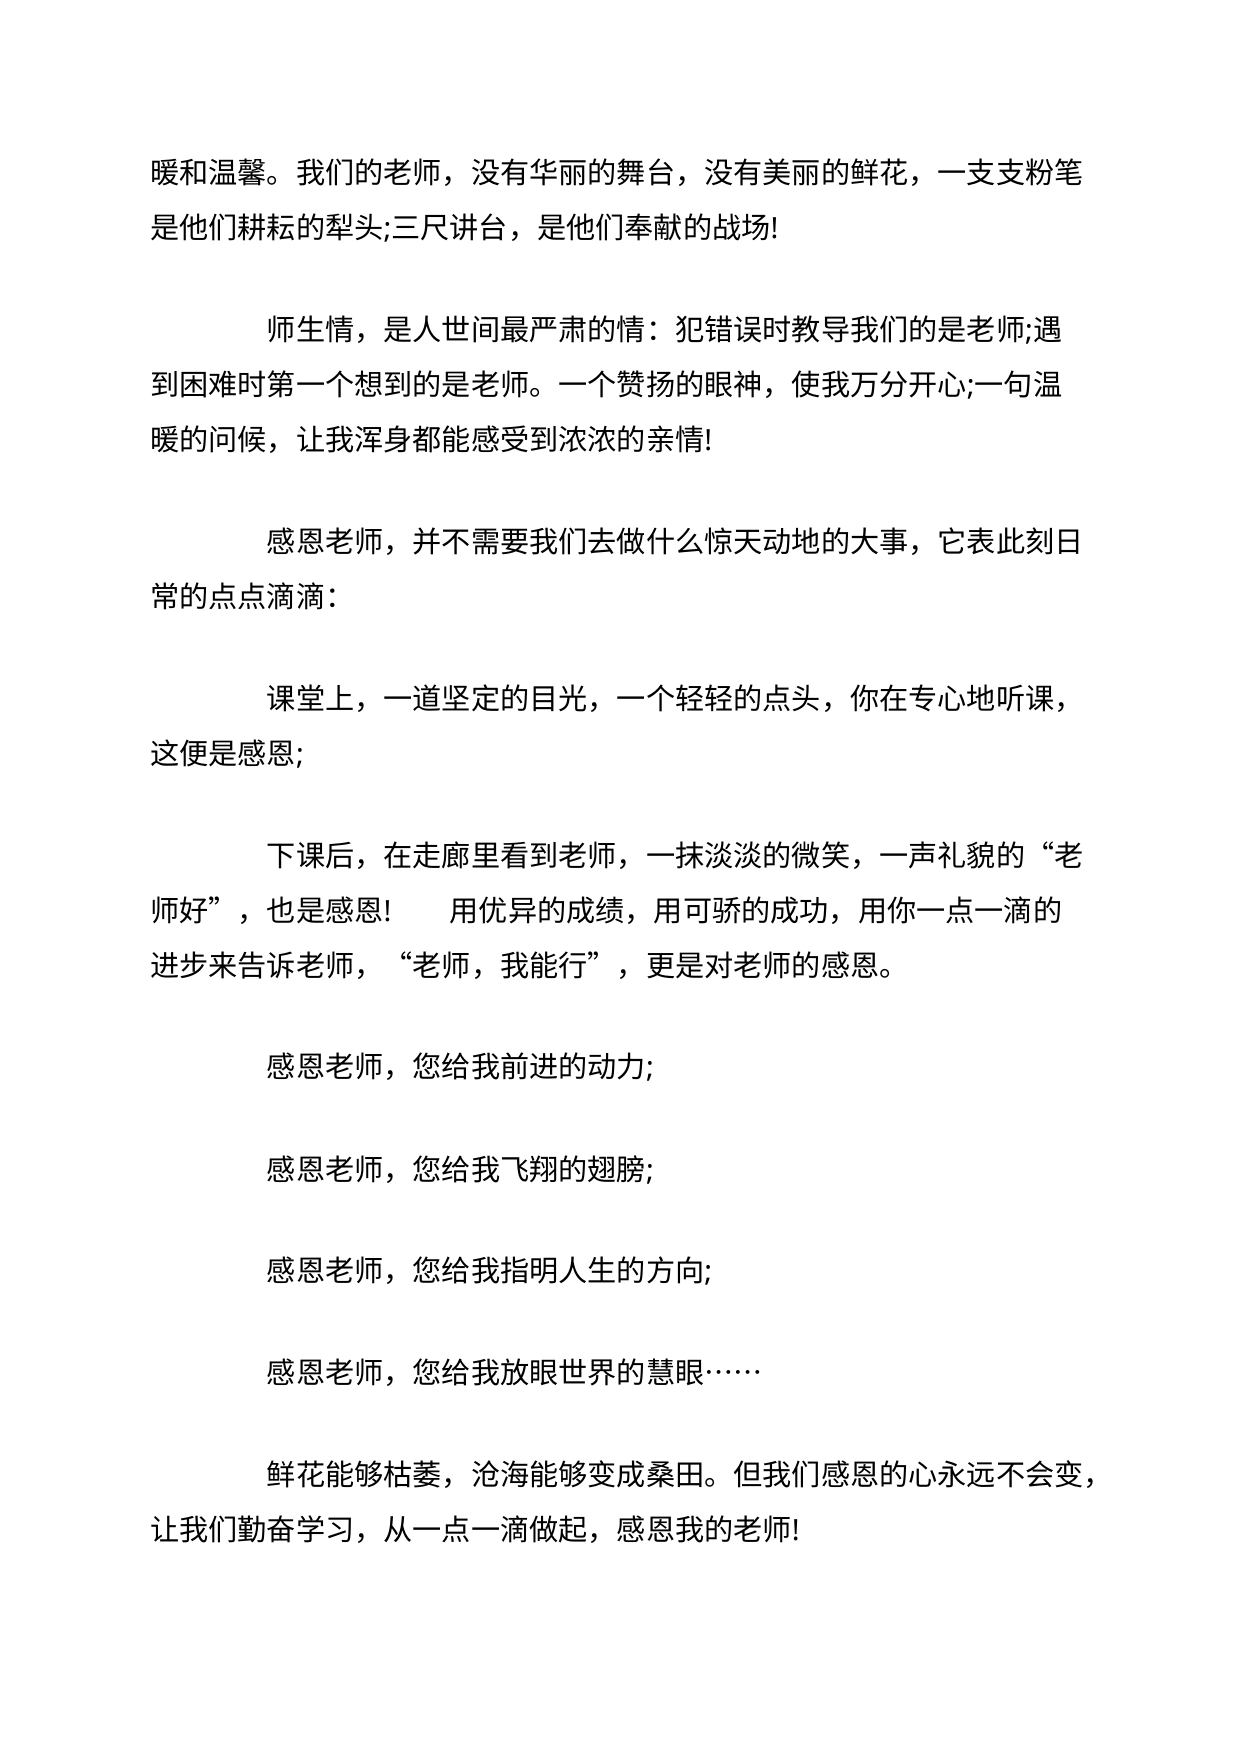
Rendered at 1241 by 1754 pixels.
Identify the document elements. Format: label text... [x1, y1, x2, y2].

text 下课后，在走廊里看到老师，一抹淡淡的微笑，一声礼貌的“老师好”，也是感恩! 用优异的成绩，用可骄的成功，用你一点一滴的进步来告诉老师，“老师，我能行”，更是对老师的感恩。 [150, 832, 1090, 984]
text 感恩老师，您给我指明人生的方向; [150, 1248, 1090, 1290]
text 感恩老师，您给我放眼世界的慧眼…… [150, 1350, 1090, 1392]
text 师生情，是人世间最严肃的情：犯错误时教导我们的是老师;遇到困难时第一个想到的是老师。一个赞扬的眼神，使我万分开心;一句温暖的问候，让我浑身都能感受到浓浓的亲情! [150, 307, 1090, 459]
text 感恩老师，您给我前进的动力; [150, 1044, 1090, 1086]
text 感恩老师，并不需要我们去做什么惊天动地的大事，它表此刻日常的点点滴滴： [150, 519, 1090, 616]
text 鲜花能够枯萎，沧海能够变成桑田。但我们感恩的心永远不会变，让我们勤奋学习，从一点一滴做起，感恩我的老师! [150, 1452, 1090, 1549]
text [150, 150, 1090, 247]
text 感恩老师，您给我飞翔的翅膀; [150, 1146, 1090, 1188]
text 课堂上，一道坚定的目光，一个轻轻的点头，你在专心地听课，这便是感恩; [150, 676, 1090, 773]
